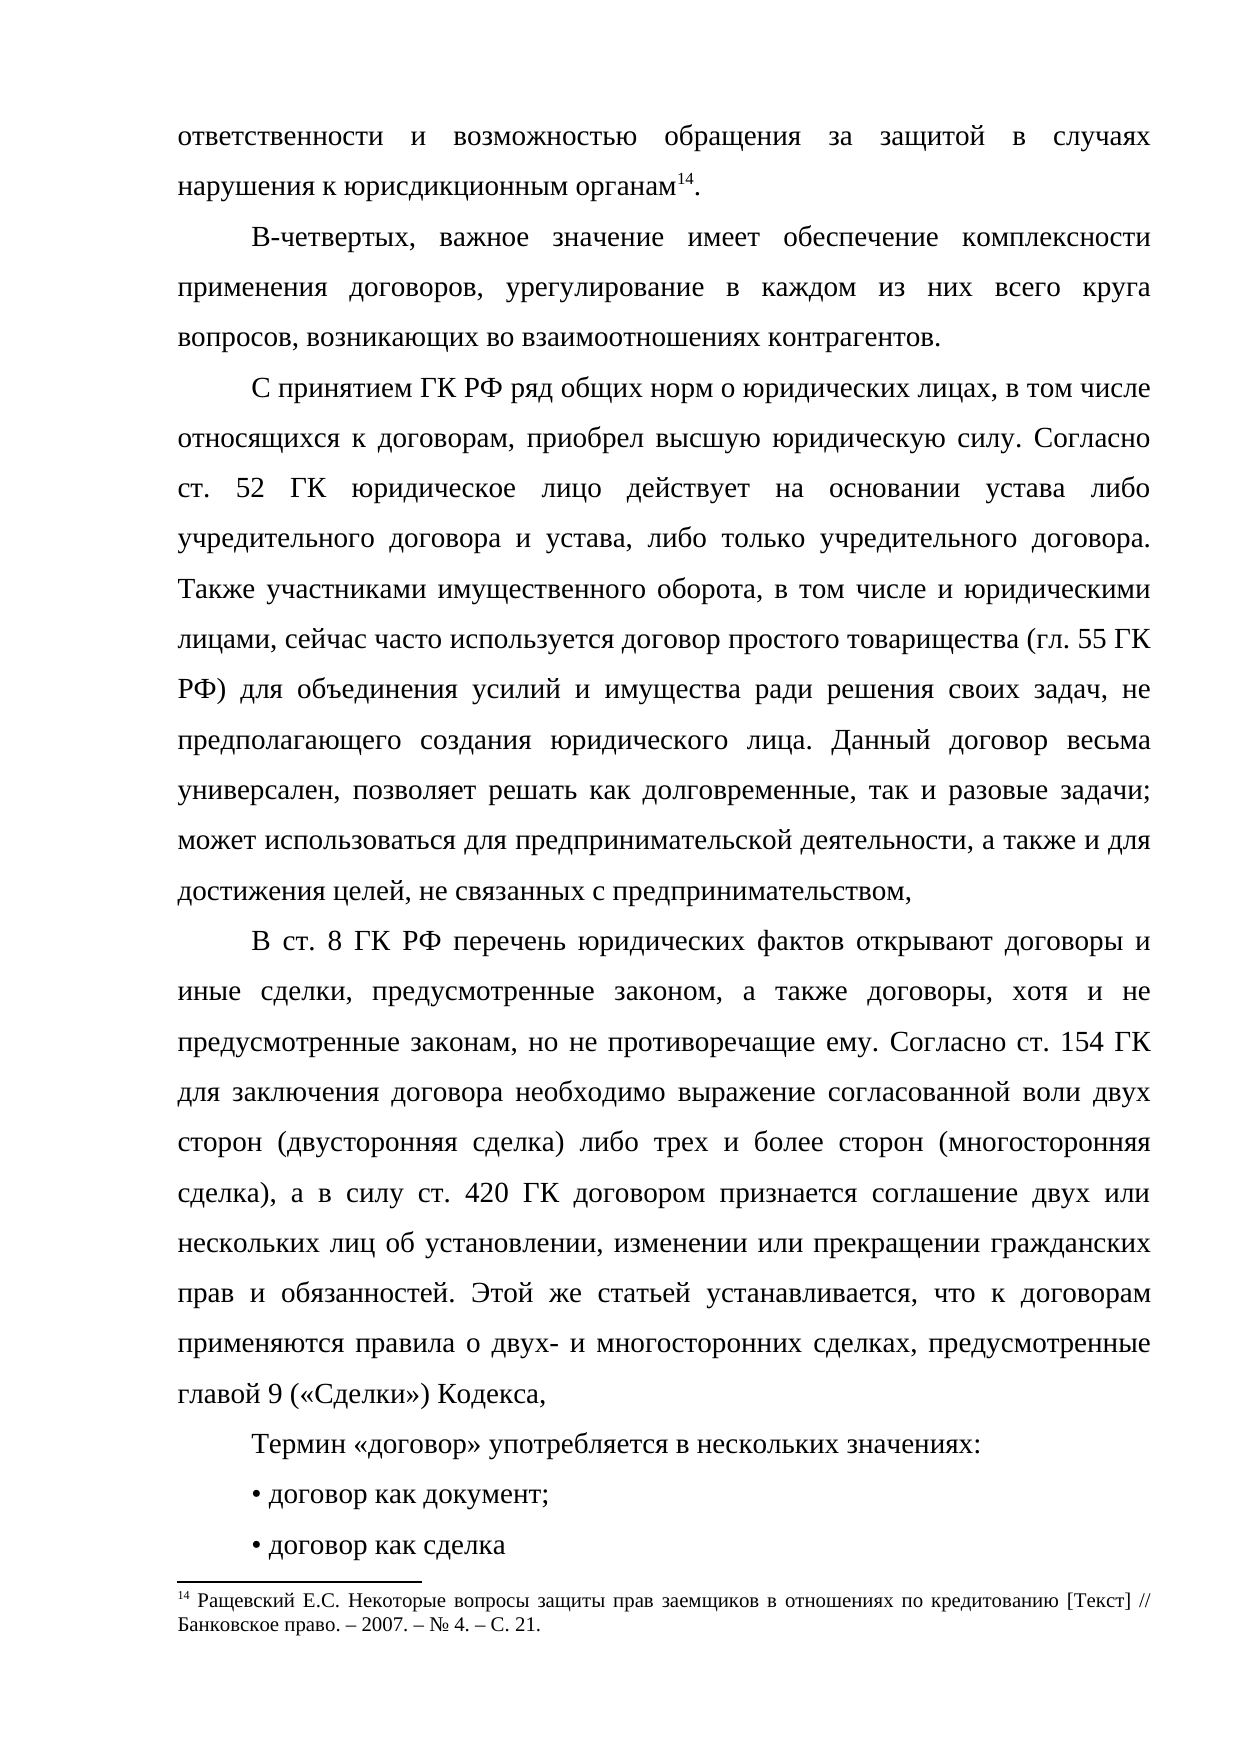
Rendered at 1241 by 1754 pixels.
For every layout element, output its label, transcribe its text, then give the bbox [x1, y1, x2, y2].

text Термин «договор» употребляется в нескольких значениях: [177, 1426, 1152, 1460]
text • договор как документ; [177, 1477, 1152, 1510]
text • договор как сделка [177, 1527, 1152, 1560]
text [177, 118, 1152, 202]
text В-четвертых, важное значение имеет обеспечение комплексности применения договоров, урегулирование в каждом из них всего круга вопросов, возникающих во взаимоотношениях контрагентов. [177, 219, 1152, 353]
text С принятием ГК РФ ряд общих норм о юридических лицах, в том числе относящихся к договорам, приобрел высшую юридическую силу. Согласно ст. 52 ГК юридическое лицо действует на основании устава либо учредительного договора и устава, либо только учредительного договора. Также участниками имущественного оборота, в том числе и юридическими лицами, сейчас часто используется договор простого товарищества (гл. 55 ГК РФ) для объединения усилий и имущества ради решения своих задач, не предполагающего создания юридического лица. Данный договор весьма универсален, позволяет решать как долговременные, так и разовые задачи; может использоваться для предпринимательской деятельности, а также и для достижения целей, не связанных с предпринимательством, [177, 370, 1152, 906]
text В ст. 8 ГК РФ перечень юридических фактов открывают договоры и иные сделки, предусмотренные законом, а также договоры, хотя и не предусмотренные законам, но не противоречащие ему. Согласно ст. 154 ГК для заключения договора необходимо выражение согласованной воли двух сторон (двусторонняя сделка) либо трех и более сторон (многосторонняя сделка), а в силу ст. 420 ГК договором признается соглашение двух или нескольких лиц об установлении, изменении или прекращении гражданских прав и обязанностей. Этой же статьей устанавливается, что к договорам применяются правила о двух- и многосторонних сделках, предусмотренные главой 9 («Сделки») Кодекса, [177, 923, 1152, 1409]
